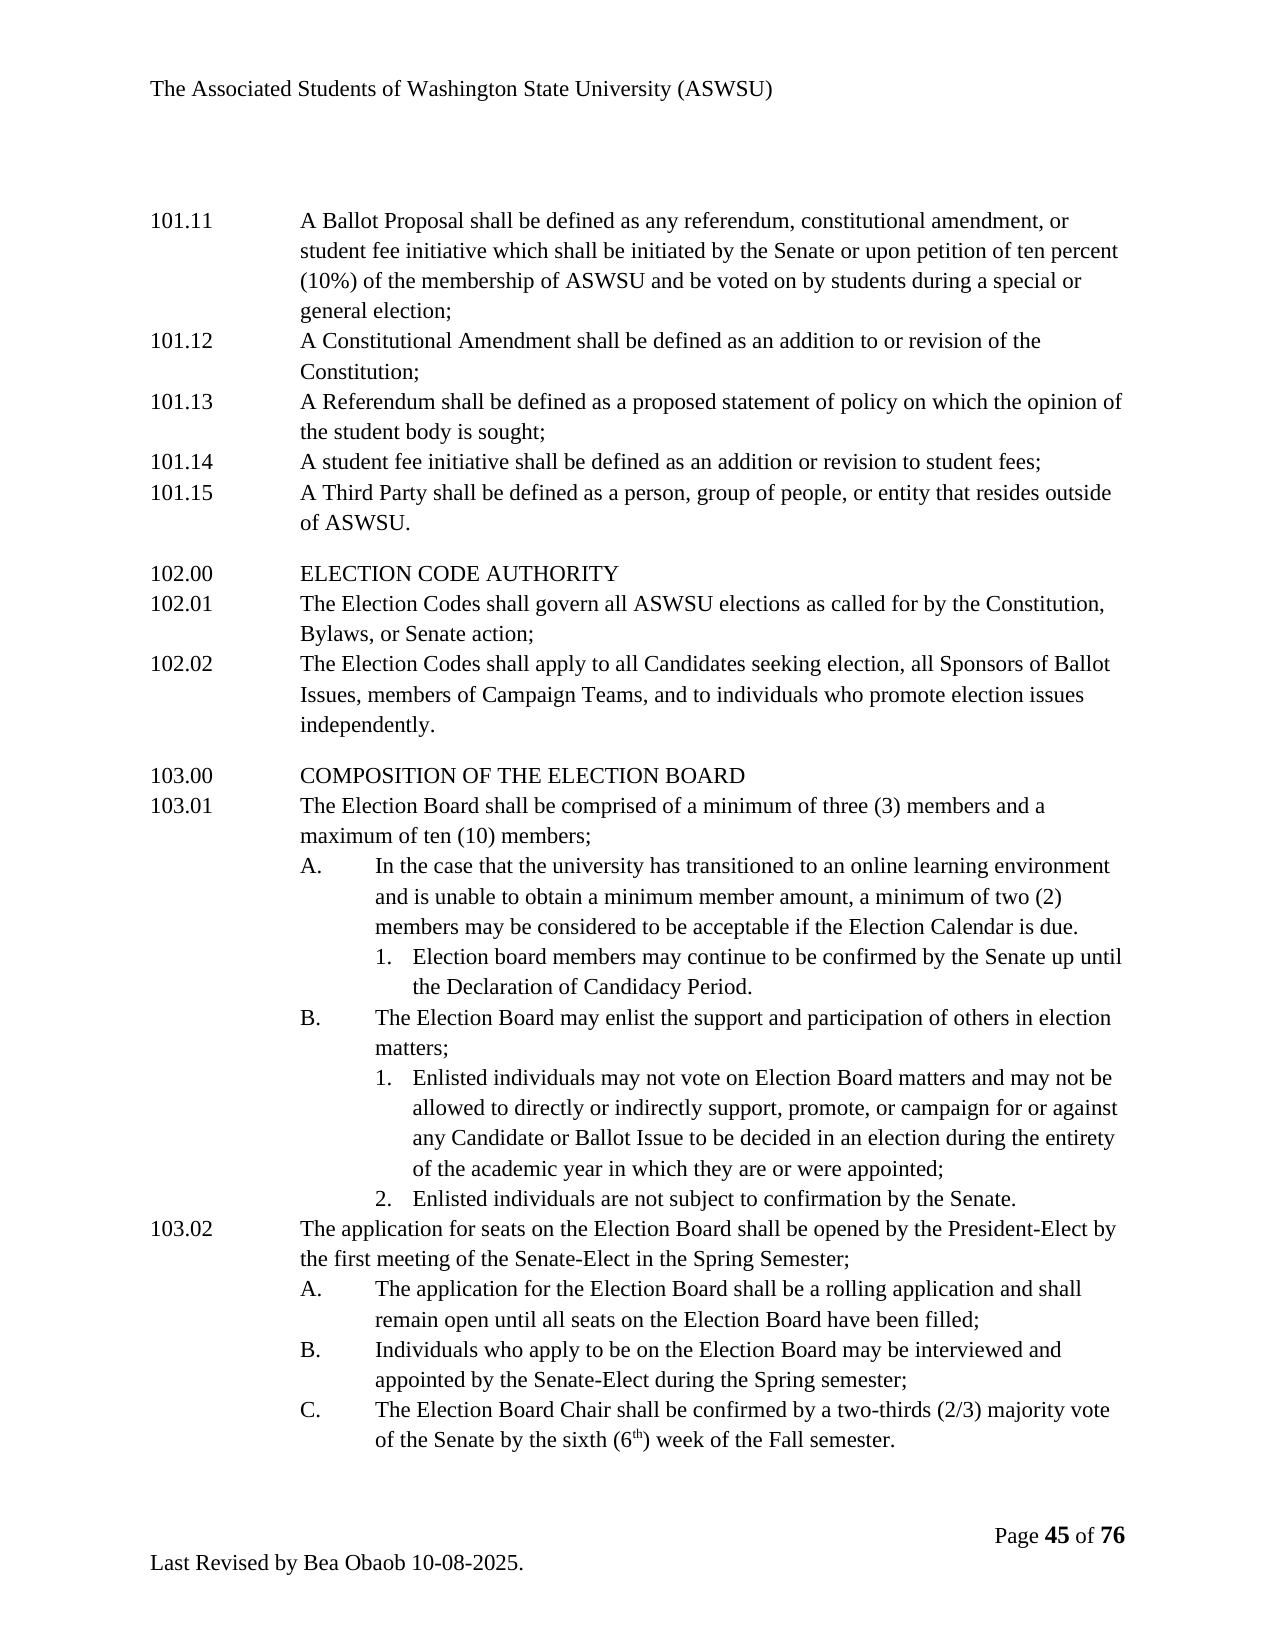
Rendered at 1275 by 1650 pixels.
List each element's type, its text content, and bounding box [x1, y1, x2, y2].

subtitle The Election Codes shall govern all ASWSU elections as called for by the Constitution, Bylaws, or Senate action; [150, 590, 1125, 647]
subtitle A Ballot Proposal shall be defined as any referendum, constitutional amendment, or student fee initiative which shall be initiated by the Senate or upon petition of ten percent (10%) of the membership of ASWSU and be voted on by students during a special or general election; [150, 207, 1125, 324]
subtitle The Election Board may enlist the support and participation of others in election matters; [300, 1004, 1125, 1060]
subtitle A Referendum shall be defined as a proposed statement of policy on which the opinion of the student body is sought; [150, 388, 1125, 444]
subtitle The application for the Election Board shall be a rolling application and shall remain open until all seats on the Election Board have been filled; [300, 1276, 1125, 1332]
title COMPOSITION OF THE ELECTION BOARD [150, 762, 1125, 788]
subtitle Election board members may continue to be confirmed by the Senate up until the Declaration of Candidacy Period. [375, 943, 1125, 1000]
subtitle Individuals who apply to be on the Election Board may be interviewed and appointed by the Senate-Elect during the Spring semester; [300, 1336, 1125, 1392]
subtitle Enlisted individuals are not subject to confirmation by the Senate. [375, 1185, 1125, 1211]
subtitle Enlisted individuals may not vote on Election Board matters and may not be allowed to directly or indirectly support, promote, or campaign for or against any Candidate or Ballot Issue to be decided in an election during the entirety of the academic year in which they are or were appointed; [375, 1064, 1125, 1181]
subtitle The Election Codes shall apply to all Candidates seeking election, all Sponsors of Ballot Issues, members of Campaign Teams, and to individuals who promote election issues independently. [150, 651, 1125, 737]
subtitle The Election Board Chair shall be confirmed by a two-thirds (2/3) majority vote of the Senate by the sixth (6th) week of the Fall semester. [300, 1396, 1125, 1453]
subtitle A Third Party shall be defined as a person, group of people, or entity that resides outside of ASWSU. [150, 479, 1125, 535]
subtitle A student fee initiative shall be defined as an addition or revision to student fees; [150, 448, 1125, 475]
subtitle In the case that the university has transitioned to an online learning environment and is unable to obtain a minimum member amount, a minimum of two (2) members may be considered to be acceptable if the Election Calendar is due. [300, 853, 1125, 939]
subtitle The Election Board shall be comprised of a minimum of three (3) members and a maximum of ten (10) members; [150, 792, 1125, 849]
title ELECTION CODE AUTHORITY [150, 560, 1125, 586]
subtitle A Constitutional Amendment shall be defined as an addition to or revision of the Constitution; [150, 328, 1125, 384]
subtitle The application for seats on the Election Board shall be opened by the President-Elect by the first meeting of the Senate-Elect in the Spring Semester; [150, 1215, 1125, 1272]
